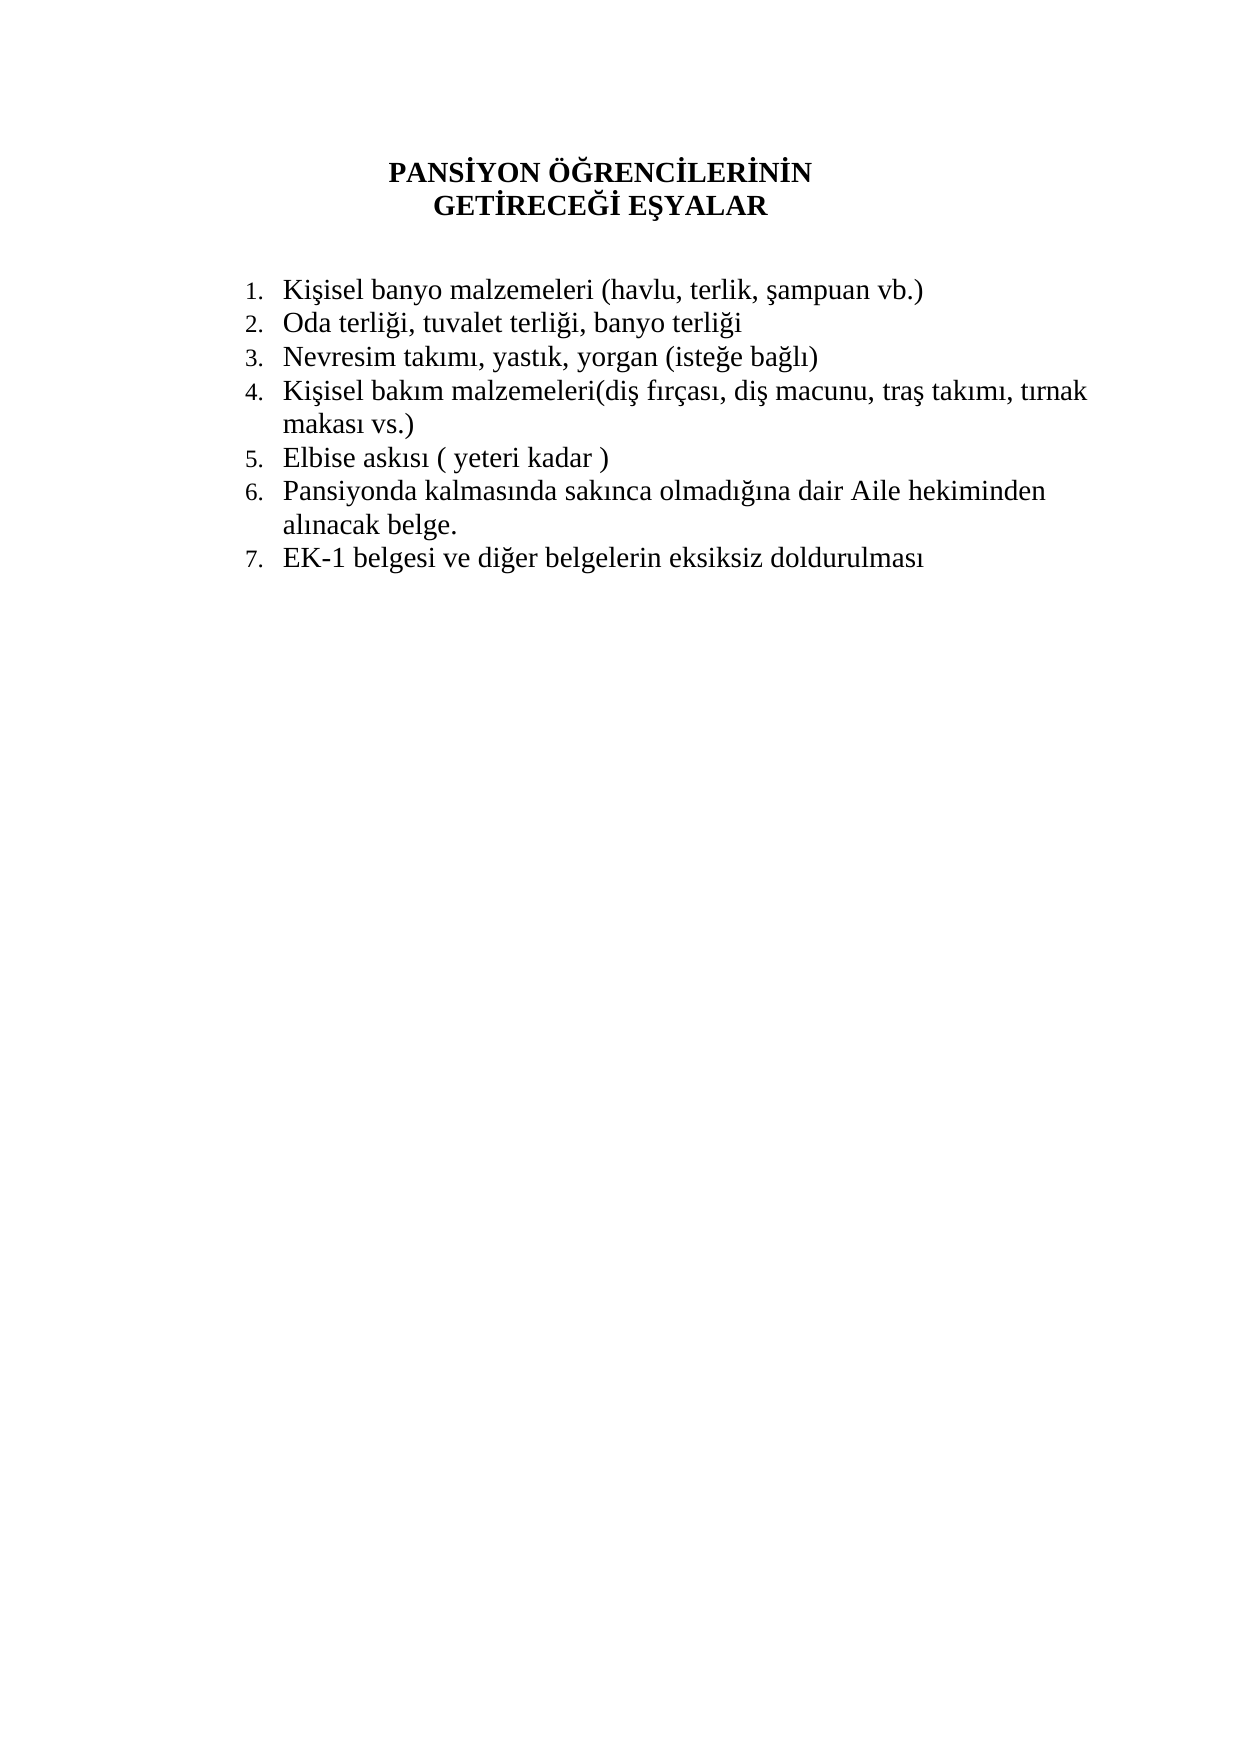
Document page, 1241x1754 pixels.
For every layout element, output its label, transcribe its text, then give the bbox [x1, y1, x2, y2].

list Oda terliği, tuvalet terliği, banyo terliği [245, 306, 1093, 339]
list Elbise askısı ( yeteri kadar ) [245, 440, 1093, 473]
list Kişisel banyo malzemeleri (havlu, terlik, şampuan vb.) [245, 272, 1093, 306]
list Nevresim takımı, yastık, yorgan (isteğe bağlı) [245, 339, 1093, 373]
list Kişisel bakım malzemeleri(diş fırçası, diş macunu, traş takımı, tırnak makası vs.) [245, 373, 1093, 440]
subtitle PANSİYON ÖĞRENCİLERİNİN GETİRECEĞİ EŞYALAR [314, 155, 886, 222]
list EK-1 belgesi ve diğer belgelerin eksiksiz doldurulması [245, 540, 1093, 574]
list Pansiyonda kalmasında sakınca olmadığına dair Aile hekiminden alınacak belge. [245, 473, 1093, 540]
